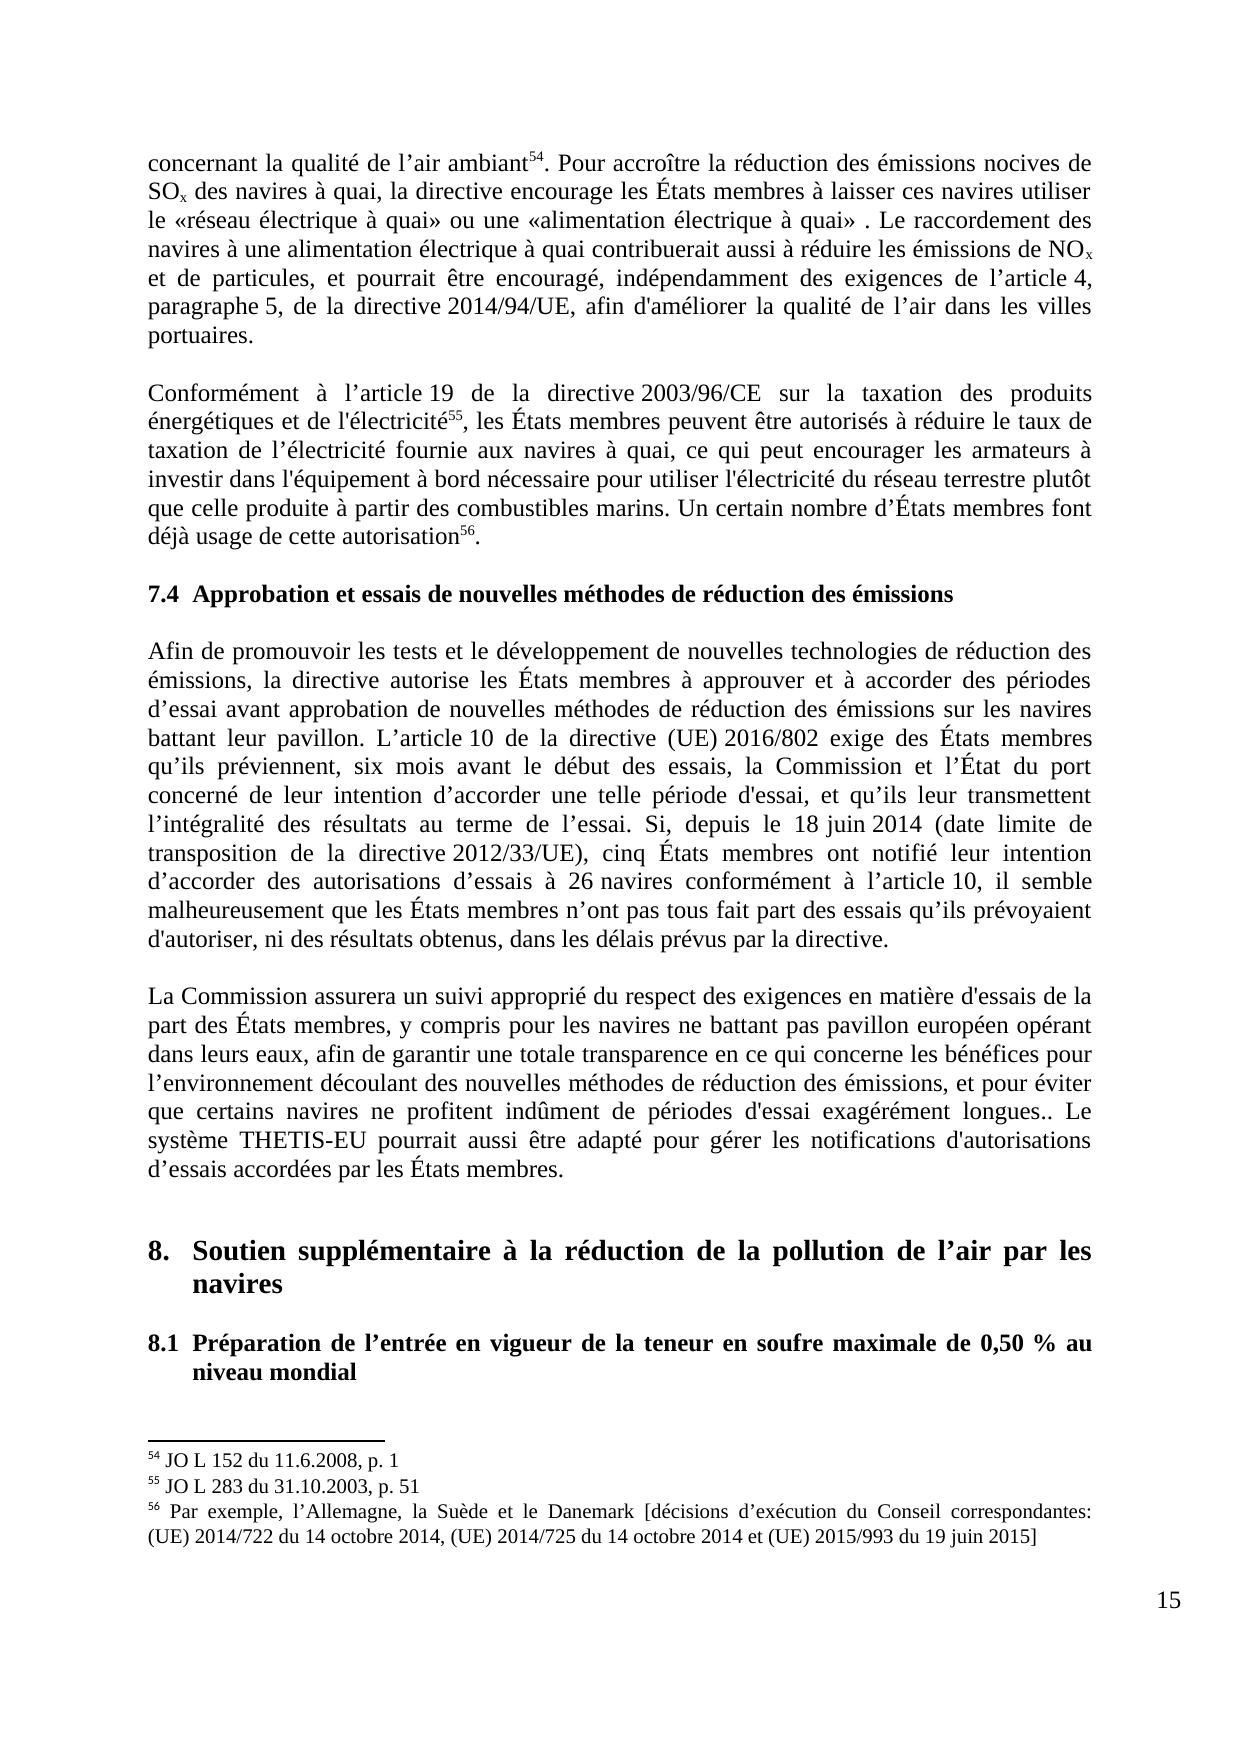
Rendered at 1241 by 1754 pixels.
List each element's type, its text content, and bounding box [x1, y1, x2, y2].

subtitle Soutien supplémentaire à la réduction de la pollution de l’air par les navires [148, 1233, 1093, 1300]
text Du fait de leur proximité avec les zones urbaines, les navires à quai peuvent sensiblement contribuer à la pollution atmosphérique des villes portuaires et contrecarrer les efforts visant à respecter les normes de qualité de l’air de l’Union établies par la directive 2008/50/CE concernant la qualité de l’air ambiant. Pour accroître la réduction des émissions nocives de SOx des navires à quai, la directive encourage les États membres à laisser ces navires utiliser le «réseau électrique à quai» ou une «alimentation électrique à quai» . Le raccordement des navires à une alimentation électrique à quai contribuerait aussi à réduire les émissions de NOx et de particules, et pourrait être encouragé, indépendamment des exigences de l’article 4, paragraphe 5, de la directive 2014/94/UE, afin d'améliorer la qualité de l’air dans les villes portuaires. [148, 148, 1093, 349]
text Afin de promouvoir les tests et le développement de nouvelles technologies de réduction des émissions, la directive autorise les États membres à approuver et à accorder des périodes d’essai avant approbation de nouvelles méthodes de réduction des émissions sur les navires battant leur pavillon. L’article 10 de la directive (UE) 2016/802 exige des États membres qu’ils préviennent, six mois avant le début des essais, la Commission et l’État du port concerné de leur intention d’accorder une telle période d'essai, et qu’ils leur transmettent l’intégralité des résultats au terme de l’essai. Si, depuis le 18 juin 2014 (date limite de transposition de la directive 2012/33/UE), cinq États membres ont notifié leur intention d’accorder des autorisations d’essais à 26 navires conformément à l’article 10, il semble malheureusement que les États membres n’ont pas tous fait part des essais qu’ils prévoyaient d'autoriser, ni des résultats obtenus, dans les délais prévus par la directive. [148, 636, 1093, 953]
text Conformément à l’article 19 de la directive 2003/96/CE sur la taxation des produits énergétiques et de l'électricité, les États membres peuvent être autorisés à réduire le taux de taxation de l’électricité fournie aux navires à quai, ce qui peut encourager les armateurs à investir dans l'équipement à bord nécessaire pour utiliser l'électricité du réseau terrestre plutôt que celle produite à partir des combustibles marins. Un certain nombre d’États membres font déjà usage de cette autorisation. [148, 378, 1093, 550]
text La Commission assurera un suivi approprié du respect des exigences en matière d'essais de la part des États membres, y compris pour les navires ne battant pas pavillon européen opérant dans leurs eaux, afin de garantir une totale transparence en ce qui concerne les bénéfices pour l’environnement découlant des nouvelles méthodes de réduction des émissions, et pour éviter que certains navires ne profitent indûment de périodes d'essai exagérément longues.. Le système THETIS-EU pourrait aussi être adapté pour gérer les notifications d'autorisations d’essais accordées par les États membres. [148, 981, 1093, 1183]
list Approbation et essais de nouvelles méthodes de réduction des émissions [148, 579, 1093, 608]
list Préparation de l’entrée en vigueur de la teneur en soufre maximale de 0,50 % au niveau mondial [148, 1328, 1093, 1386]
